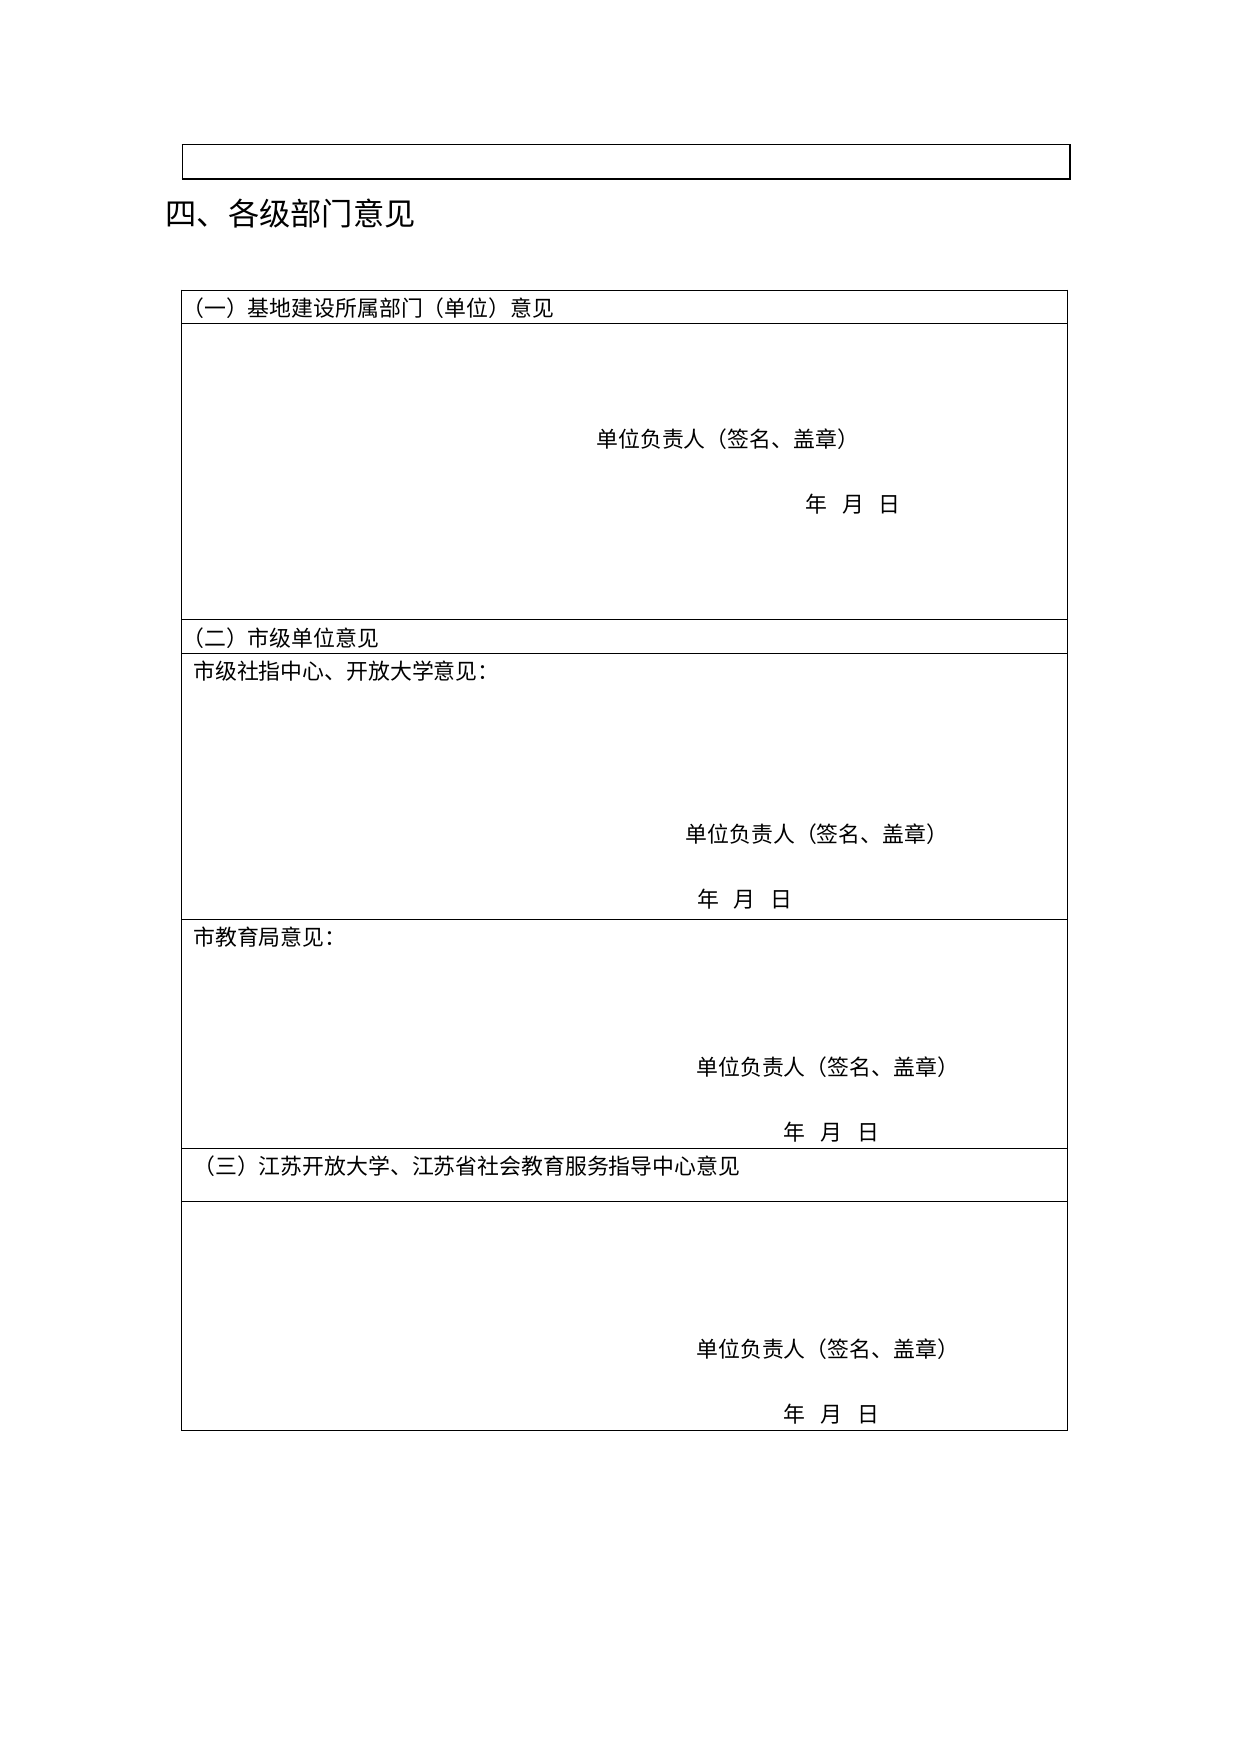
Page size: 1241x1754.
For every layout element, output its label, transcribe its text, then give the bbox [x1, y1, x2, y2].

table_cell [183, 145, 1069, 178]
table_cell 单位负责人（签名、盖章） 年 月 日 [182, 1202, 1067, 1429]
table_cell （二）市级单位意见 [182, 620, 1067, 653]
table_cell 市级社指中心、开放大学意见： 单位负责人（签名、盖章） 年 月 日 [182, 654, 1067, 919]
text 四、各级部门意见 [165, 179, 1087, 244]
table_header （一）基地建设所属部门（单位）意见 [182, 291, 1067, 323]
table_cell 单位负责人（签名、盖章） 年 月 日 [182, 324, 1067, 619]
table_cell （三）江苏开放大学、江苏省社会教育服务指导中心意见 [182, 1149, 1067, 1201]
table_cell 市教育局意见： 单位负责人（签名、盖章） 年 月 日 [182, 920, 1067, 1147]
